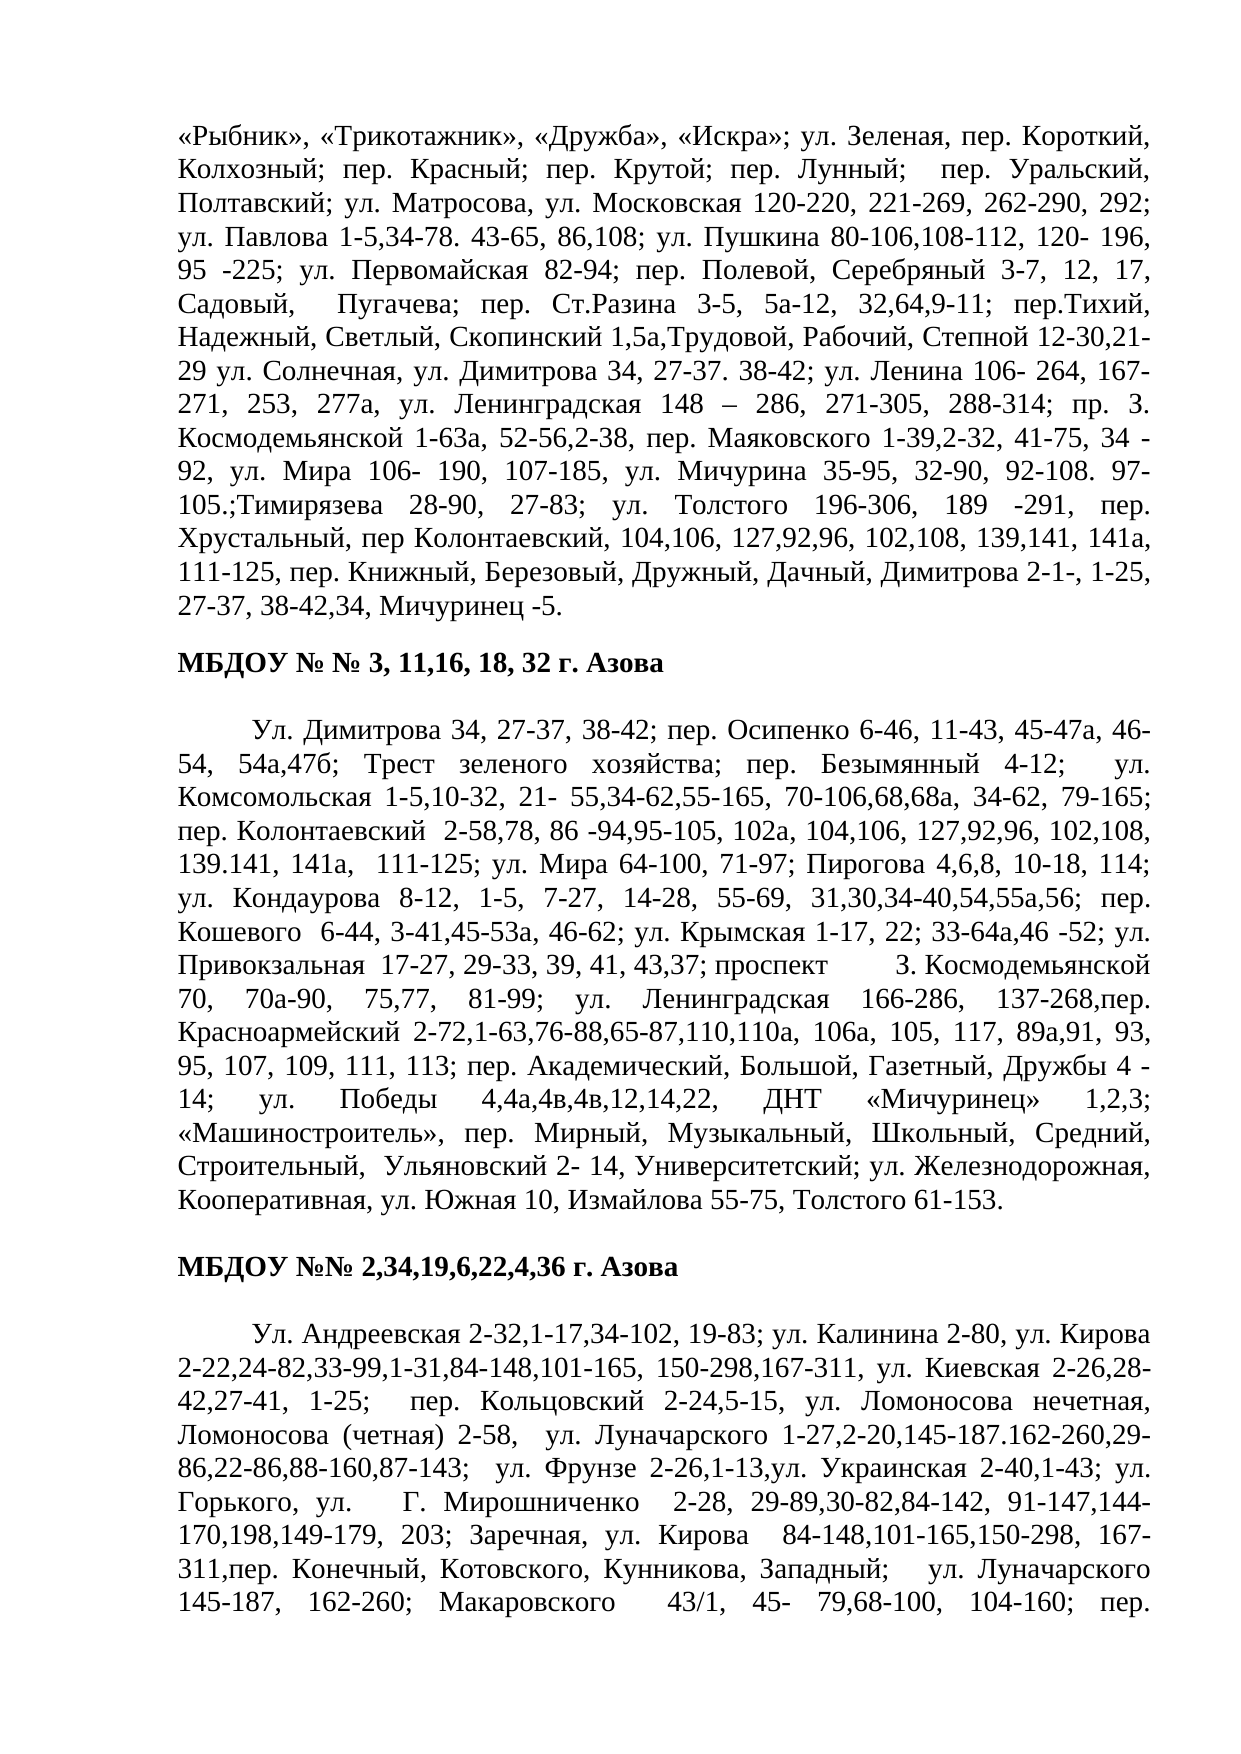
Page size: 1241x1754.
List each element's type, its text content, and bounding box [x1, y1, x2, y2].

text МБДОУ № № 3, 11,16, 18, 32 г. Азова [177, 645, 1152, 679]
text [177, 118, 1152, 621]
text Ул. Димитрова 34, 27-37, 38-42; пер. Осипенко 6-46, 11-43, 45-47а, 46-54, 54а,47б; Трест зеленого хозяйства; пер. Безымянный 4-12; ул. Комсомольская 1-5,10-32, 21- 55,34-62,55-165, 70-106,68,68а, 34-62, 79-165; пер. Колонтаевский 2-58,78, 86 -94,95-105, 102а, 104,106, 127,92,96, 102,108, 139.141, 141а, 111-125; ул. Мира 64-100, 71-97; Пирогова 4,6,8, 10-18, 114; ул. Кондаурова 8-12, 1-5, 7-27, 14-28, 55-69, 31,30,34-40,54,55а,56; пер. Кошевого 6-44, 3-41,45-53а, 46-62; ул. Крымская 1-17, 22; 33-64а,46 -52; ул. Привокзальная 17-27, 29-33, 39, 41, 43,37; проспект З. Космодемьянской 70, 70а-90, 75,77, 81-99; ул. Ленинградская 166-286, 137-268,пер. Красноармейский 2-72,1-63,76-88,65-87,110,110а, 106а, 105, 117, 89а,91, 93, 95, 107, 109, 111, 113; пер. Академический, Большой, Газетный, Дружбы 4 -14; ул. Победы 4,4а,4в,4в,12,14,22, ДНТ «Мичуринец» 1,2,3; «Машиностроитель», пер. Мирный, Музыкальный, Школьный, Средний, Строительный, Ульяновский 2- 14, Университетский; ул. Железнодорожная, Кооперативная, ул. Южная 10, Измайлова 55-75, Толстого 61-153. [177, 712, 1152, 1216]
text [177, 1316, 1152, 1618]
text МБДОУ №№ 2,34,19,6,22,4,36 г. Азова [177, 1249, 1152, 1283]
